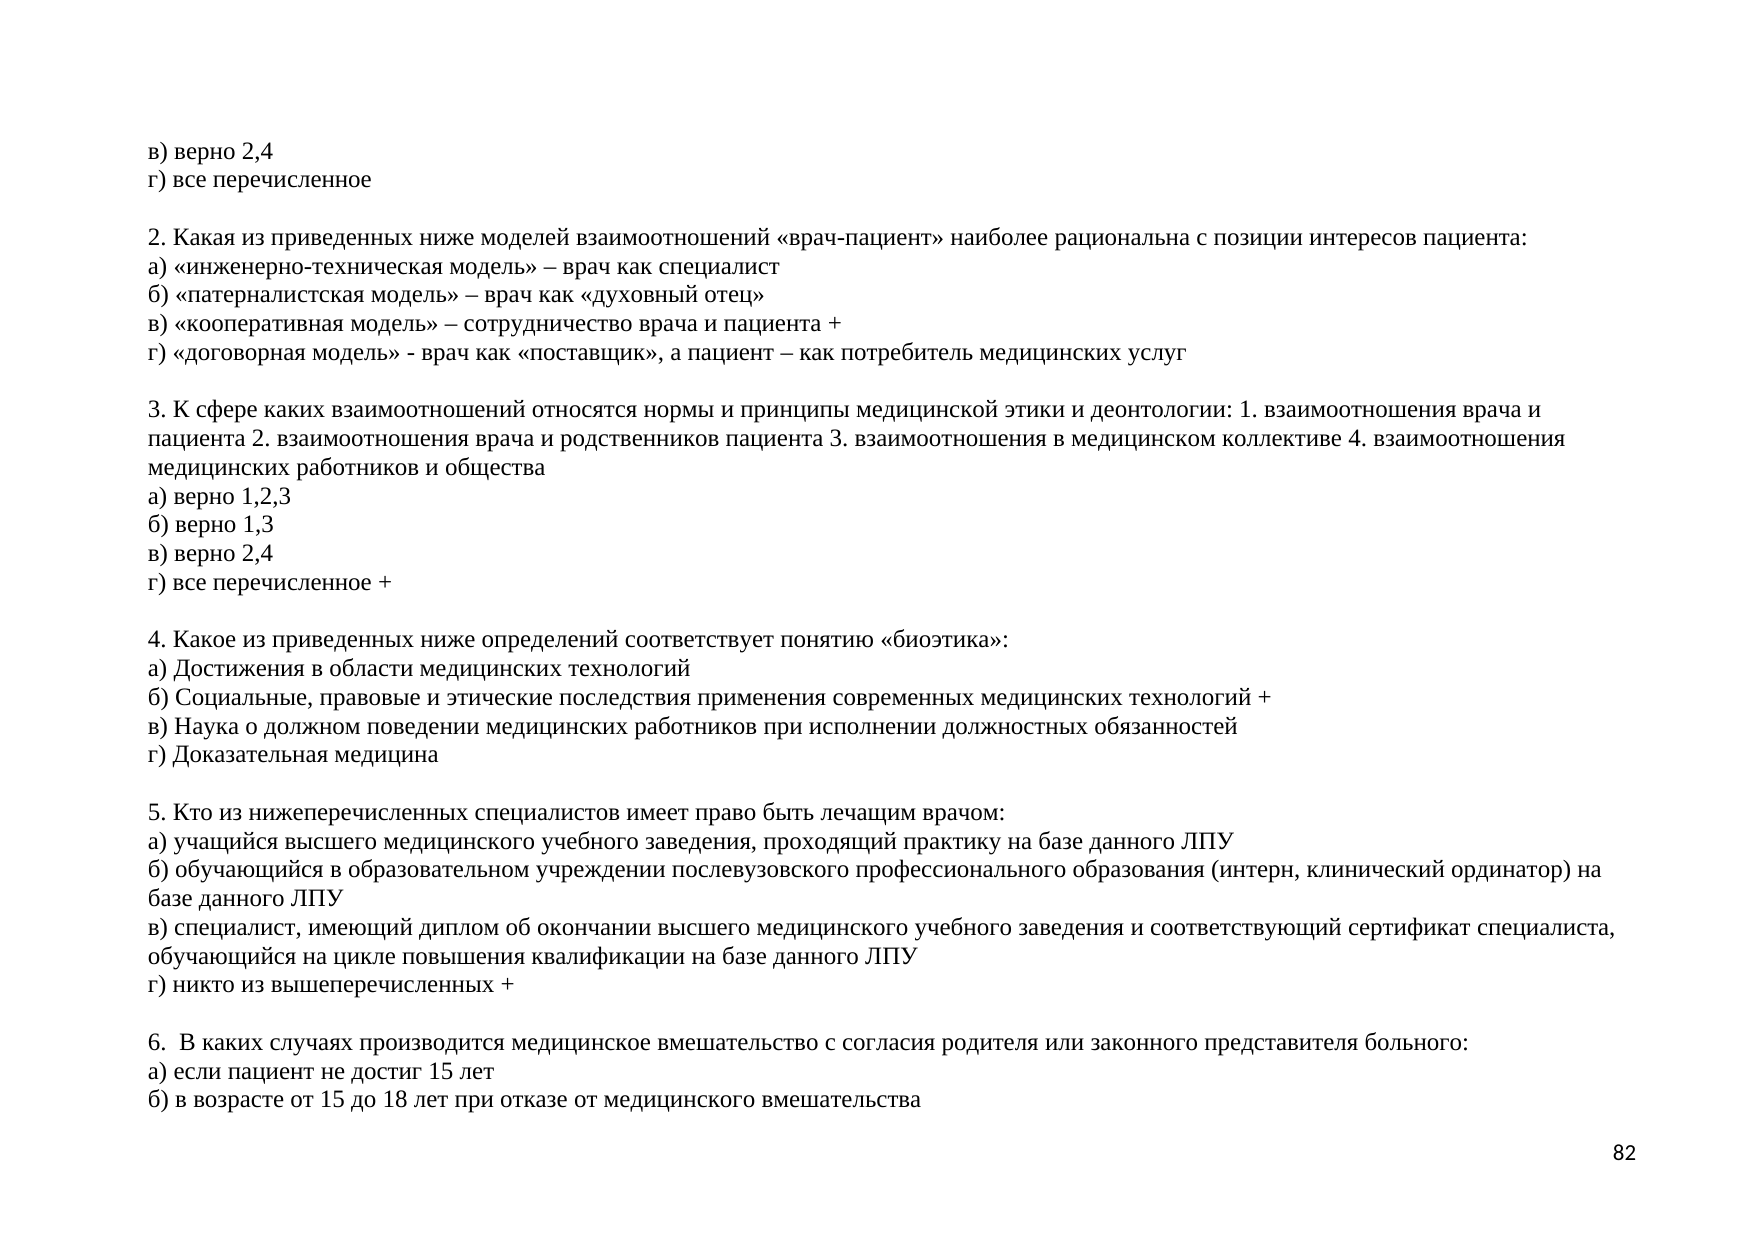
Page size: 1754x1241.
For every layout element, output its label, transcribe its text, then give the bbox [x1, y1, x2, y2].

text в) Наука о должном поведении медицинских работников при исполнении должностных обязанностей [148, 711, 1636, 739]
text б) Социальные, правовые и этические последствия применения современных медицинских технологий + [148, 682, 1636, 711]
text г) «договорная модель» - врач как «поставщик», а пациент – как потребитель медицинских услуг [148, 337, 1636, 366]
text г) все перечисленное [148, 164, 1636, 193]
text в) верно 2,4 [148, 136, 1636, 164]
text 3. К сфере каких взаимоотношений относятся нормы и принципы медицинской этики и деонтологии: 1. взаимоотношения врача и пациента 2. взаимоотношения врача и родственников пациента 3. взаимоотношения в медицинском коллективе 4. взаимоотношения медицинских работников и общества [148, 394, 1636, 481]
text а) «инженерно-техническая модель» – врач как специалист [148, 251, 1636, 279]
text а) Достижения в области медицинских технологий [148, 653, 1636, 682]
text 5. Кто из нижеперечисленных специалистов имеет право быть лечащим врачом: [148, 797, 1636, 826]
text а) учащийся высшего медицинского учебного заведения, проходящий практику на базе данного ЛПУ [148, 826, 1636, 854]
text в) специалист, имеющий диплом об окончании высшего медицинского учебного заведения и соответствующий сертификат специалиста, обучающийся на цикле повышения квалификации на базе данного ЛПУ [148, 912, 1636, 969]
text 4. Какое из приведенных ниже определений соответствует понятию «биоэтика»: [148, 624, 1636, 653]
text г) никто из вышеперечисленных + [148, 969, 1636, 998]
text б) обучающийся в образовательном учреждении послевузовского профессионального образования (интерн, клинический ординатор) на базе данного ЛПУ [148, 854, 1636, 912]
text а) если пациент не достиг 15 лет [148, 1056, 1636, 1084]
text б) в возрасте от 15 до 18 лет при отказе от медицинского вмешательства [148, 1084, 1636, 1113]
text б) «патерналистская модель» – врач как «духовный отец» [148, 279, 1636, 308]
text в) «кооперативная модель» – сотрудничество врача и пациента + [148, 308, 1636, 337]
text а) верно 1,2,3 [148, 481, 1636, 509]
text г) Доказательная медицина [148, 739, 1636, 768]
text б) верно 1,3 [148, 509, 1636, 538]
text в) верно 2,4 [148, 538, 1636, 567]
text 2. Какая из приведенных ниже моделей взаимоотношений «врач-пациент» наиболее рациональна с позиции интересов пациента: [148, 222, 1636, 251]
text г) все перечисленное + [148, 567, 1636, 596]
text 6. В каких случаях производится медицинское вмешательство с согласия родителя или законного представителя больного: [148, 1027, 1636, 1056]
